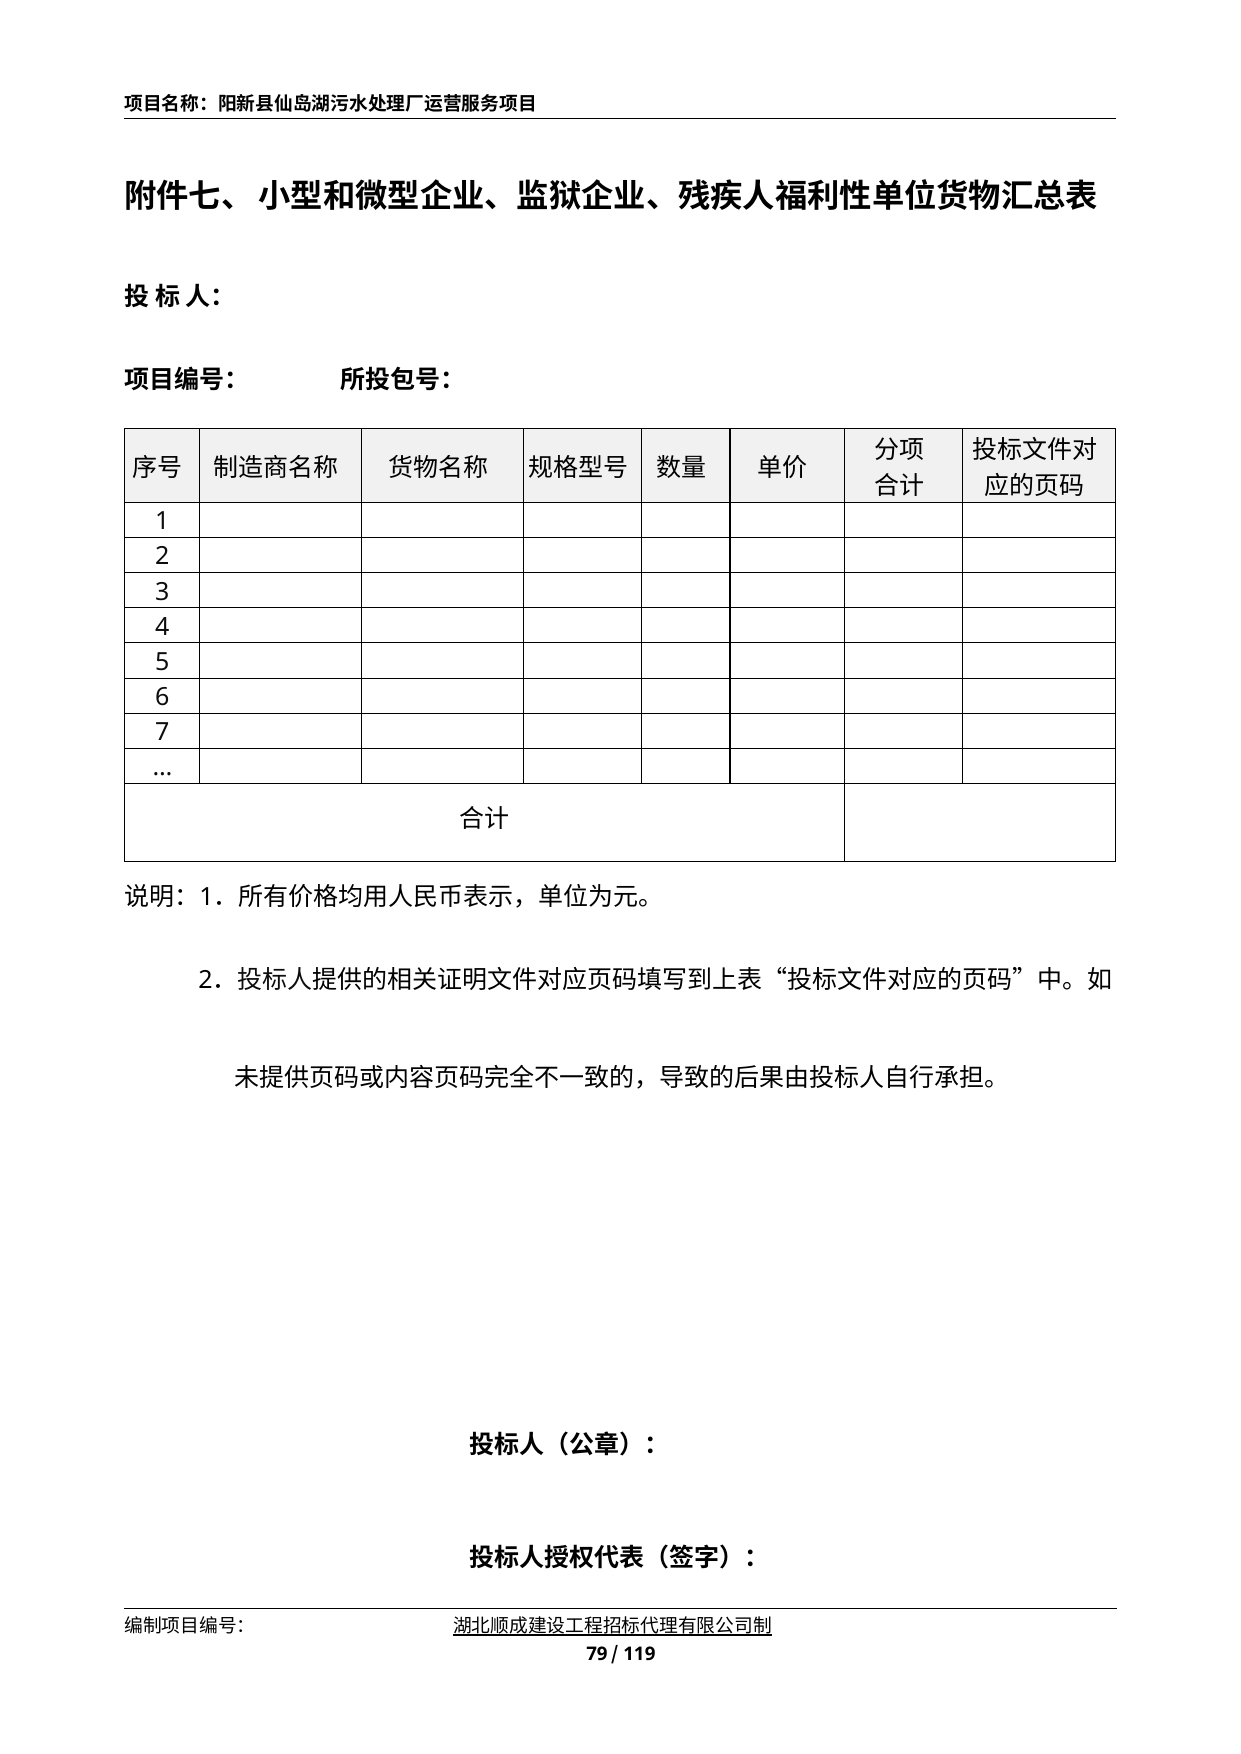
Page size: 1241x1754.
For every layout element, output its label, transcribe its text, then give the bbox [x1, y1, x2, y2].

table_cell [845, 643, 962, 677]
table_cell [963, 573, 1115, 607]
table_cell [524, 714, 641, 748]
table_header 规格型号 [524, 429, 641, 502]
table_cell [731, 503, 844, 537]
table_cell [642, 749, 729, 783]
table_cell [200, 538, 361, 572]
table_cell [731, 643, 844, 677]
table_cell [524, 538, 641, 572]
table_cell [963, 538, 1115, 572]
table_cell [642, 643, 729, 677]
text 项目编号： 所投包号： [124, 345, 1116, 410]
table_cell [524, 503, 641, 537]
table_cell [362, 749, 523, 783]
table_header 投标文件对应的页码 [963, 429, 1115, 502]
table_cell 5 [125, 643, 199, 677]
table_cell [845, 714, 962, 748]
table_cell [642, 714, 729, 748]
table_cell [200, 643, 361, 677]
table_cell [524, 573, 641, 607]
table_cell [845, 749, 962, 783]
table_cell [642, 679, 729, 712]
text 投 标 人： [124, 262, 1116, 327]
table_cell [642, 573, 729, 607]
table_cell [731, 573, 844, 607]
table_cell [200, 714, 361, 748]
table_cell [642, 503, 729, 537]
table_cell 2 [125, 538, 199, 572]
table_cell [963, 643, 1115, 677]
table_cell [200, 503, 361, 537]
table_cell [642, 538, 729, 572]
table_header 数量 [642, 429, 729, 502]
table_cell 3 [125, 573, 199, 607]
table_cell [362, 573, 523, 607]
table_cell [731, 538, 844, 572]
table_cell [731, 714, 844, 748]
text 投标人（公章）： [124, 1410, 1116, 1475]
table_cell [845, 608, 962, 642]
table_cell [524, 608, 641, 642]
table_cell 1 [125, 503, 199, 537]
table_cell [362, 538, 523, 572]
subtitle 小型和微型企业、监狱企业、残疾人福利性单位货物汇总表 [124, 161, 1116, 226]
table_cell [963, 714, 1115, 748]
table_cell [362, 503, 523, 537]
table_cell [524, 679, 641, 712]
table_cell … [125, 749, 199, 783]
table_cell [200, 573, 361, 607]
table_cell [731, 679, 844, 712]
table_cell [524, 643, 641, 677]
table_cell [845, 538, 962, 572]
table_cell [963, 749, 1115, 783]
text 投标人授权代表（签字）： [124, 1523, 1116, 1588]
table_cell 合计 [125, 784, 844, 861]
table_cell [963, 608, 1115, 642]
table_header 货物名称 [362, 429, 523, 502]
table_header 分项 合计 [845, 429, 962, 502]
table_cell [845, 573, 962, 607]
table_header 单价 [731, 429, 844, 502]
table_cell [845, 784, 1115, 861]
table_cell [362, 608, 523, 642]
table_cell [963, 679, 1115, 712]
table_cell [642, 608, 729, 642]
text 说明：1．所有价格均用人民币表示，单位为元。 [124, 862, 1116, 927]
table_cell [731, 608, 844, 642]
table_header 序号 [125, 429, 199, 502]
table_cell [362, 643, 523, 677]
table_cell [845, 679, 962, 712]
table_cell [200, 679, 361, 712]
table_header 制造商名称 [200, 429, 361, 502]
table_cell [362, 714, 523, 748]
table_cell [963, 503, 1115, 537]
table_cell 4 [125, 608, 199, 642]
table_cell 6 [125, 679, 199, 712]
table_cell [362, 679, 523, 712]
table_cell 7 [125, 714, 199, 748]
table_cell [200, 608, 361, 642]
table_cell [731, 749, 844, 783]
table_cell [524, 749, 641, 783]
table_cell [845, 503, 962, 537]
text 2．投标人提供的相关证明文件对应页码填写到上表“投标文件对应的页码”中。如未提供页码或内容页码完全不一致的，导致的后果由投标人自行承担。 [198, 945, 1116, 1108]
table_cell [200, 749, 361, 783]
